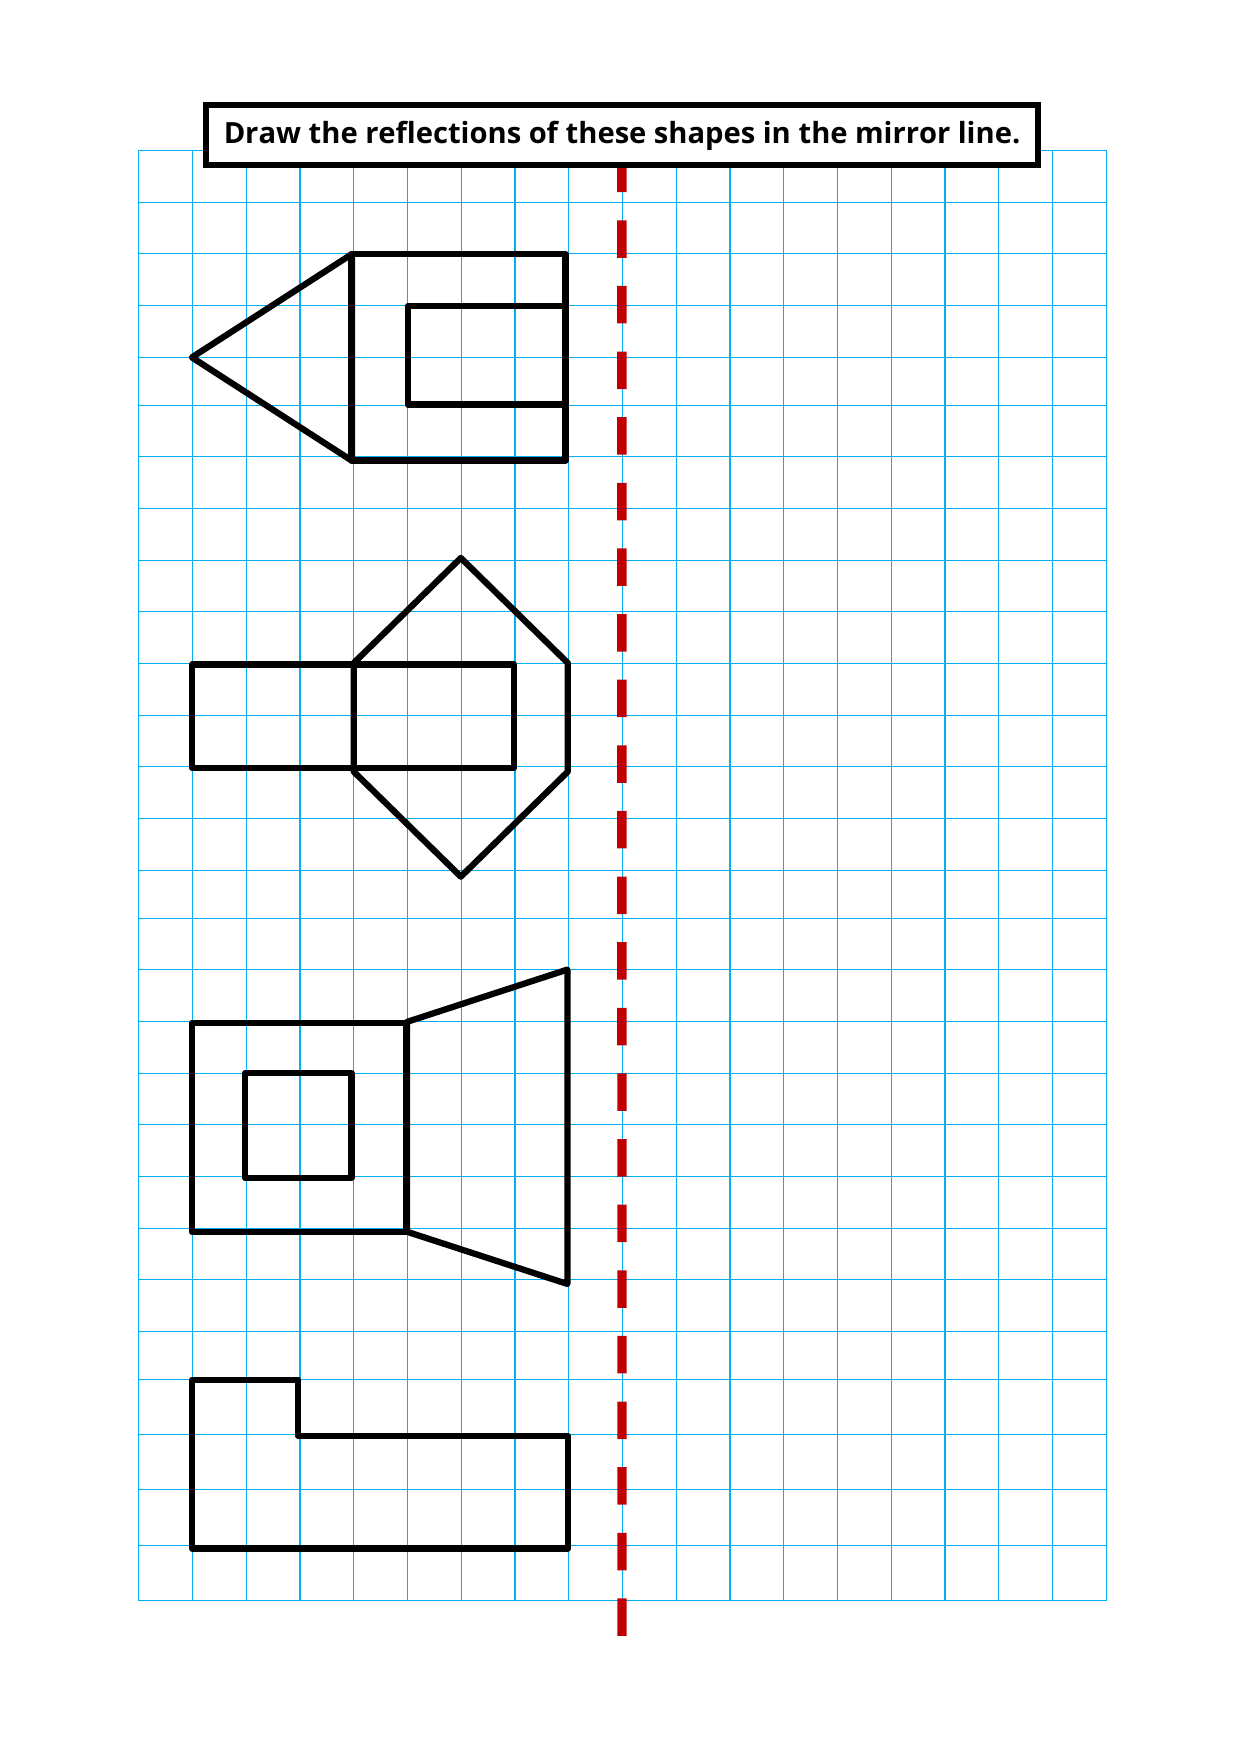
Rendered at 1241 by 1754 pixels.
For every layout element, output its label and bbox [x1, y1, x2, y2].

table_cell [301, 1552, 353, 1600]
table_cell [892, 767, 944, 818]
table_cell [139, 919, 192, 969]
table_cell [731, 970, 783, 1021]
table_cell [571, 1229, 622, 1279]
table_cell [892, 254, 944, 305]
table_cell [301, 871, 353, 917]
table_cell [408, 509, 461, 559]
table_cell [784, 612, 837, 663]
table_cell [408, 919, 461, 969]
table_cell [784, 1280, 837, 1331]
table_cell [892, 1380, 944, 1434]
table_cell [517, 716, 564, 766]
table_cell [516, 767, 564, 817]
table_cell [247, 1435, 299, 1489]
table_cell [301, 612, 353, 661]
table_cell [623, 1546, 676, 1600]
table_cell [195, 1125, 242, 1176]
table_cell [193, 1280, 246, 1331]
table_cell [784, 919, 837, 969]
table_cell [247, 358, 299, 404]
table_cell [999, 1074, 1052, 1124]
table_cell [569, 919, 622, 969]
table_cell [731, 1490, 783, 1545]
table_cell [784, 1125, 837, 1176]
table_cell [462, 408, 514, 456]
table_cell [838, 767, 891, 818]
table_cell [248, 1076, 299, 1124]
table_cell [1053, 1280, 1106, 1331]
table_cell [677, 1177, 729, 1227]
table_header [677, 168, 729, 202]
table_cell [516, 970, 552, 982]
table_header [1053, 151, 1106, 202]
table_cell [462, 1280, 514, 1331]
table_cell [139, 970, 192, 1021]
table_header [247, 168, 299, 202]
table_cell [731, 1022, 783, 1072]
table_cell [247, 970, 299, 1020]
table_cell [677, 358, 729, 404]
table_cell [999, 1332, 1052, 1379]
table_cell [139, 716, 189, 766]
table_cell [139, 1022, 189, 1072]
table_cell [892, 561, 944, 611]
table_cell [623, 871, 676, 917]
table_cell [247, 1383, 295, 1434]
table_cell [946, 1435, 998, 1489]
table_cell [946, 871, 998, 917]
table_cell [677, 1229, 729, 1279]
table_cell [355, 1074, 403, 1124]
table_cell [892, 1332, 944, 1379]
table_cell [1053, 1435, 1106, 1489]
table_cell [408, 1490, 461, 1545]
table_cell [623, 406, 676, 456]
table_cell [569, 406, 622, 456]
table_cell [408, 716, 461, 765]
table_cell [946, 919, 998, 969]
table_header [516, 168, 568, 202]
table_cell [838, 919, 891, 969]
table_cell [731, 306, 783, 357]
table_cell [623, 306, 676, 357]
table_cell [301, 561, 353, 611]
table_cell [784, 406, 837, 456]
table_cell [139, 457, 192, 508]
table_cell [462, 991, 514, 1021]
table_cell [623, 254, 676, 305]
table_cell [516, 358, 562, 401]
table_cell [193, 1235, 246, 1279]
table_cell [357, 668, 407, 714]
table_cell [1053, 970, 1106, 1021]
table_cell [1053, 716, 1106, 766]
table_cell [677, 819, 729, 869]
table_cell [838, 612, 891, 663]
table_cell [571, 716, 622, 766]
table_cell [999, 203, 1052, 253]
table_cell [139, 1546, 192, 1600]
table_cell [193, 254, 246, 305]
table_cell [999, 767, 1052, 818]
table_cell [139, 306, 192, 357]
table_cell [408, 408, 461, 456]
table_cell [784, 970, 837, 1021]
table_cell [999, 358, 1052, 404]
table_cell [408, 970, 461, 1017]
table_cell [247, 871, 299, 917]
table_cell [623, 457, 676, 508]
table_cell [462, 1125, 514, 1176]
table_cell [139, 1490, 189, 1545]
table_cell [677, 664, 729, 714]
table_cell [946, 1546, 998, 1600]
table_cell [784, 1022, 837, 1072]
table_cell [838, 203, 891, 253]
table_cell [516, 1552, 568, 1600]
table_cell [408, 257, 461, 303]
table_cell [731, 1177, 783, 1227]
table_cell [623, 1332, 676, 1379]
table_cell [516, 975, 564, 1021]
table_cell [838, 306, 891, 357]
table_cell [946, 203, 998, 253]
table_cell [623, 767, 676, 818]
table_cell [139, 871, 192, 917]
table_cell [838, 1177, 891, 1227]
table_cell [677, 561, 729, 611]
table_cell [301, 406, 348, 453]
table_cell [999, 509, 1052, 559]
table_cell [139, 203, 192, 253]
table_cell [838, 254, 891, 305]
table_cell [408, 871, 461, 917]
table_cell [838, 1229, 891, 1279]
table_cell [139, 1177, 189, 1227]
table_cell [1053, 664, 1106, 714]
table_cell [623, 1177, 676, 1227]
table_cell [838, 1490, 891, 1545]
table_cell [354, 1332, 407, 1379]
table_cell [892, 406, 944, 456]
table_cell [677, 919, 729, 969]
table_cell [677, 1022, 729, 1072]
table_cell [193, 819, 246, 869]
table_cell [784, 1490, 837, 1545]
table_cell [193, 919, 246, 969]
table_cell [354, 509, 407, 559]
table_cell [784, 358, 837, 404]
table_cell [408, 1552, 461, 1600]
table_cell [623, 1280, 676, 1331]
table_cell [301, 203, 353, 253]
table_cell [200, 327, 246, 357]
table_cell [193, 771, 246, 818]
table_cell [623, 919, 676, 969]
table_cell [301, 1280, 353, 1331]
table_cell [462, 1254, 514, 1279]
table_cell [301, 819, 353, 869]
table_cell [999, 1380, 1052, 1434]
table_cell [408, 1380, 461, 1433]
table_cell [462, 509, 514, 559]
table_cell [677, 1546, 729, 1600]
table_cell [408, 668, 461, 714]
table_header [838, 168, 891, 202]
table_cell [999, 819, 1052, 869]
table_cell [462, 203, 514, 251]
table_cell [999, 970, 1052, 1021]
table_cell [516, 309, 562, 357]
table_cell [999, 1125, 1052, 1176]
table_cell [677, 1125, 729, 1176]
table_cell [139, 406, 192, 456]
table_cell [999, 716, 1052, 766]
table_cell [356, 306, 405, 357]
table_cell [784, 203, 837, 253]
table_cell [139, 561, 192, 611]
table_cell [139, 1125, 189, 1176]
table_cell [838, 1074, 891, 1124]
table_cell [731, 1280, 783, 1331]
table_cell [731, 919, 783, 969]
table_cell [1053, 612, 1106, 663]
table_cell [623, 819, 676, 869]
table_cell [195, 1074, 242, 1124]
table_cell [731, 1125, 783, 1176]
table_cell [731, 1546, 783, 1600]
table_cell [784, 767, 837, 818]
table_header [892, 168, 944, 202]
table_cell [892, 1177, 944, 1227]
table_cell [354, 1380, 407, 1433]
table_cell [516, 1022, 564, 1072]
table_cell [462, 871, 514, 917]
table_cell [408, 771, 461, 818]
table_cell [195, 668, 246, 714]
table_cell [892, 1490, 944, 1545]
table_cell [301, 668, 350, 714]
table_cell [892, 1022, 944, 1072]
table_cell [946, 1280, 998, 1331]
table_cell [411, 1022, 461, 1072]
table_cell [516, 1074, 564, 1124]
table_cell [247, 771, 299, 818]
table_cell [516, 464, 568, 508]
table_cell [892, 1546, 944, 1600]
table_cell [892, 509, 944, 559]
table_cell [516, 1332, 568, 1379]
table_cell [623, 664, 676, 714]
table_cell [892, 457, 944, 508]
table_cell [999, 561, 1052, 611]
table_cell [193, 457, 246, 508]
table_cell [838, 664, 891, 714]
table_cell [195, 1026, 246, 1072]
table_cell [301, 1026, 353, 1070]
table_cell [946, 819, 998, 869]
table_cell [569, 1380, 622, 1434]
table_cell [193, 1552, 246, 1600]
table_cell [838, 1380, 891, 1434]
table_cell [569, 819, 622, 869]
table_cell [677, 716, 729, 766]
table_cell [731, 561, 783, 611]
table_cell [247, 819, 299, 869]
table_cell [731, 871, 783, 917]
table_cell [354, 1280, 407, 1331]
table_cell [892, 612, 944, 663]
table_cell [784, 1546, 837, 1600]
table_cell [139, 1435, 189, 1489]
table_cell [784, 1380, 837, 1434]
table_cell [1053, 1490, 1106, 1545]
table_cell [408, 1280, 461, 1331]
table_cell [999, 1229, 1052, 1279]
table_cell [571, 1435, 622, 1489]
table_cell [462, 1177, 514, 1227]
table_cell [247, 203, 299, 253]
table_cell [247, 1181, 299, 1227]
table_cell [354, 1026, 403, 1072]
table_cell [247, 1332, 299, 1377]
table_cell [731, 1435, 783, 1489]
table_cell [411, 1125, 461, 1176]
table_cell [516, 1439, 565, 1489]
table_cell [623, 1435, 676, 1489]
table_cell [462, 565, 509, 611]
table_cell [193, 203, 246, 253]
table_cell [1053, 919, 1106, 969]
table_cell [999, 1435, 1052, 1489]
table_cell [462, 358, 514, 401]
table_cell [677, 509, 729, 559]
table_cell [838, 358, 891, 404]
table_cell [517, 664, 564, 714]
table_cell [731, 819, 783, 869]
table_cell [247, 716, 299, 765]
table_cell [412, 1229, 461, 1245]
table_cell [411, 1074, 461, 1124]
table_cell [838, 1546, 891, 1600]
table_cell [301, 1332, 353, 1379]
table_cell [247, 1552, 299, 1600]
table_cell [354, 1235, 407, 1279]
table_cell [1053, 254, 1106, 305]
table_cell [838, 561, 891, 611]
table_cell [569, 254, 622, 305]
table_cell [571, 970, 622, 1021]
table_cell [354, 1439, 407, 1489]
table_cell [838, 509, 891, 559]
table_cell [838, 970, 891, 1021]
table_cell [516, 203, 568, 251]
table_cell [623, 1380, 676, 1434]
table_cell [354, 1552, 407, 1600]
table_cell [139, 1074, 189, 1124]
table_cell [301, 1181, 353, 1227]
table_cell [999, 306, 1052, 357]
table_cell [946, 1125, 998, 1176]
table_cell [193, 406, 246, 456]
table_header [408, 168, 461, 202]
table_cell [195, 1490, 246, 1545]
table_cell [784, 664, 837, 714]
table_cell [462, 309, 514, 357]
table_cell [139, 509, 192, 559]
table_header [623, 168, 676, 202]
table_cell [892, 716, 944, 766]
table_cell [838, 1022, 891, 1072]
table_cell [247, 406, 299, 456]
table_cell [357, 716, 407, 765]
table_cell [623, 1074, 676, 1124]
table_cell [301, 970, 353, 1020]
table_cell [677, 1380, 729, 1434]
table_cell [516, 257, 562, 303]
table_cell [516, 1280, 568, 1331]
table_cell [571, 1490, 622, 1545]
table_cell [516, 1125, 564, 1176]
table_cell [247, 612, 299, 661]
table_cell [408, 1332, 461, 1379]
table_cell [139, 612, 192, 663]
table_cell [784, 819, 837, 869]
table_cell [999, 612, 1052, 663]
table_cell [892, 306, 944, 357]
table_cell [623, 358, 676, 404]
table_cell [946, 767, 998, 818]
table_cell [946, 1074, 998, 1124]
table_cell [677, 254, 729, 305]
table_cell [999, 1546, 1052, 1600]
table_cell [784, 509, 837, 559]
table_cell [569, 509, 622, 559]
table_cell [139, 664, 189, 714]
table_cell [999, 406, 1052, 456]
table_cell [569, 457, 622, 508]
table_cell [301, 1439, 353, 1489]
table_cell [354, 612, 400, 657]
table_cell [623, 561, 676, 611]
table_cell [677, 871, 729, 917]
table_cell [892, 919, 944, 969]
table_cell [569, 358, 622, 404]
table_cell [946, 509, 998, 559]
table_cell [784, 1435, 837, 1489]
table_cell [354, 203, 407, 251]
table_cell [462, 1380, 514, 1433]
table_cell [247, 1235, 299, 1279]
table_cell [411, 358, 461, 401]
table_cell [677, 1074, 729, 1124]
table_cell [139, 254, 192, 305]
table_cell [248, 1125, 299, 1175]
table_cell [195, 1435, 246, 1489]
table_cell [946, 1332, 998, 1379]
table_cell [623, 1125, 676, 1176]
table_cell [946, 254, 998, 305]
table_cell [527, 777, 568, 818]
table_cell [784, 871, 837, 917]
table_cell [1053, 871, 1106, 917]
table_cell [731, 457, 783, 508]
table_cell [247, 1490, 299, 1545]
table_cell [677, 1280, 729, 1331]
table_cell [301, 1490, 353, 1545]
table_cell [892, 358, 944, 404]
table_cell [354, 1490, 407, 1545]
table_cell [892, 1280, 944, 1331]
table_cell [731, 716, 783, 766]
table_cell [462, 1439, 514, 1489]
table_cell [301, 1076, 348, 1124]
table_cell [247, 509, 299, 559]
table_cell [354, 919, 407, 969]
table_cell [413, 564, 461, 611]
table_cell [301, 1380, 353, 1433]
table_cell [522, 612, 568, 657]
table_cell [1053, 358, 1106, 404]
table_cell [677, 1435, 729, 1489]
table_cell [946, 457, 998, 508]
table_header [301, 168, 353, 202]
table_cell [301, 261, 348, 305]
table_cell [999, 254, 1052, 305]
table_cell [999, 457, 1052, 508]
table_cell [301, 919, 353, 969]
table_cell [301, 716, 350, 765]
table_cell [571, 1177, 622, 1227]
table_header [462, 168, 514, 202]
table_cell [623, 1022, 676, 1072]
table_cell [571, 1074, 622, 1124]
table_cell [516, 1229, 564, 1279]
table_cell [569, 1546, 622, 1600]
table_cell [677, 306, 729, 357]
table_header [354, 168, 407, 202]
table_cell [247, 306, 299, 357]
table_cell [731, 509, 783, 559]
table_cell [354, 819, 407, 869]
table_cell [731, 358, 783, 404]
table_cell [139, 819, 192, 869]
table_cell [462, 668, 511, 714]
table_cell [408, 612, 461, 661]
table_cell [838, 1435, 891, 1489]
table_header [193, 151, 246, 202]
table_cell [946, 1229, 998, 1279]
table_header [999, 151, 1052, 202]
table_cell [247, 1280, 299, 1331]
table_cell [359, 771, 407, 818]
table_cell [892, 1229, 944, 1279]
table_cell [623, 716, 676, 766]
table_cell [301, 1125, 348, 1175]
table_cell [1053, 1022, 1106, 1072]
table_cell [423, 1008, 461, 1021]
table_cell [362, 617, 407, 661]
table_cell [1053, 1546, 1106, 1600]
table_cell [356, 358, 405, 404]
table_cell [462, 1229, 514, 1262]
table_cell [677, 970, 729, 1021]
table_header [731, 168, 783, 202]
table_cell [301, 457, 353, 508]
table_cell [838, 1332, 891, 1379]
table_cell [892, 1125, 944, 1176]
table_cell [946, 561, 998, 611]
table_cell [946, 716, 998, 766]
table_cell [571, 1022, 622, 1072]
table_cell [838, 716, 891, 766]
table_cell [462, 1490, 514, 1545]
table_cell [623, 612, 676, 663]
table_cell [462, 1332, 514, 1379]
table_cell [516, 819, 568, 869]
table_cell [571, 1125, 622, 1176]
table_cell [1053, 457, 1106, 508]
table_cell [516, 1177, 564, 1227]
table_cell [516, 1490, 565, 1545]
table_cell [247, 457, 299, 508]
table_cell [193, 970, 246, 1020]
table_cell [462, 612, 514, 661]
table_cell [462, 919, 514, 969]
table_cell [193, 306, 246, 352]
table_cell [569, 1280, 622, 1331]
table_cell [139, 358, 192, 404]
table_cell [946, 612, 998, 663]
table_cell [355, 1125, 403, 1176]
table_cell [247, 1026, 299, 1070]
table_header [139, 151, 192, 202]
table_cell [892, 664, 944, 714]
table_cell [408, 819, 461, 869]
table_cell [354, 1177, 403, 1227]
table_cell [999, 664, 1052, 714]
table_cell [892, 819, 944, 869]
table_cell [623, 1229, 676, 1279]
table_cell [139, 767, 192, 818]
table_cell [139, 1229, 192, 1279]
table_cell [569, 767, 622, 818]
table_cell [623, 203, 676, 253]
table_cell [569, 203, 622, 253]
table_cell [462, 771, 514, 818]
table_cell [462, 970, 514, 1000]
table_cell [784, 1229, 837, 1279]
table_cell [462, 1022, 514, 1072]
table_cell [569, 306, 622, 357]
table_cell [462, 716, 511, 765]
table_cell [193, 509, 246, 559]
table_cell [1053, 509, 1106, 559]
table_cell [623, 1490, 676, 1545]
table_cell [731, 767, 783, 818]
table_cell [247, 254, 299, 305]
table_cell [999, 871, 1052, 917]
table_cell [838, 819, 891, 869]
table_cell [195, 1383, 246, 1434]
table_cell [301, 254, 344, 282]
table_cell [195, 716, 246, 765]
table_cell [677, 406, 729, 456]
table_header [946, 168, 998, 202]
table_cell [999, 1022, 1052, 1072]
table_cell [677, 1332, 729, 1379]
table_cell [193, 871, 246, 917]
table_cell [999, 1177, 1052, 1227]
table_cell [892, 1435, 944, 1489]
table_cell [892, 203, 944, 253]
table_cell [301, 306, 348, 357]
table_cell [784, 457, 837, 508]
table_cell [946, 664, 998, 714]
table_cell [1053, 1332, 1106, 1379]
table_cell [516, 1380, 568, 1433]
table_cell [731, 406, 783, 456]
table_cell [623, 970, 676, 1021]
table_cell [1053, 1074, 1106, 1124]
table_cell [516, 408, 562, 456]
table_cell [677, 457, 729, 508]
table_cell [569, 612, 622, 663]
table_cell [677, 203, 729, 253]
table_cell [623, 509, 676, 559]
table_cell [1053, 1380, 1106, 1434]
table_cell [1053, 819, 1106, 869]
table_cell [569, 561, 622, 611]
table_cell [731, 203, 783, 253]
table_cell [356, 257, 407, 305]
table_cell [301, 433, 337, 456]
table_cell [946, 970, 998, 1021]
table_cell [731, 1380, 783, 1434]
table_cell [516, 618, 562, 663]
table_cell [784, 1074, 837, 1124]
table_cell [462, 1074, 514, 1124]
table_cell [892, 970, 944, 1021]
table_cell [139, 1380, 189, 1434]
table_cell [516, 561, 568, 611]
table_cell [731, 254, 783, 305]
table_cell [516, 871, 568, 917]
table_cell [838, 457, 891, 508]
table_cell [408, 464, 461, 508]
table_cell [784, 1332, 837, 1379]
table_cell [411, 1177, 461, 1227]
table_cell [470, 561, 514, 604]
table_cell [946, 1490, 998, 1545]
table_cell [999, 919, 1052, 969]
table_cell [411, 309, 461, 357]
table_cell [354, 561, 407, 611]
table_cell [408, 203, 461, 251]
table_cell [301, 358, 348, 404]
table_cell [1053, 1125, 1106, 1176]
table_header [784, 168, 837, 202]
table_cell [677, 612, 729, 663]
table_cell [731, 612, 783, 663]
table_cell [408, 1236, 461, 1279]
table_cell [193, 612, 246, 661]
table_cell [139, 1332, 192, 1379]
table_cell [301, 509, 353, 559]
table_cell [354, 464, 407, 508]
table_cell [1053, 561, 1106, 611]
table_cell [139, 1280, 192, 1331]
table_cell [731, 1229, 783, 1279]
table_cell [462, 464, 514, 508]
table_cell [195, 1177, 246, 1227]
table_cell [408, 561, 452, 604]
table_cell [462, 1552, 514, 1600]
table_cell [1053, 203, 1106, 253]
table_cell [1053, 767, 1106, 818]
table_cell [677, 767, 729, 818]
table_cell [1053, 306, 1106, 357]
table_cell [571, 664, 622, 714]
table_cell [247, 561, 299, 611]
table_cell [569, 871, 622, 917]
table_cell [731, 1332, 783, 1379]
table_cell [354, 970, 407, 1020]
table_header [569, 168, 622, 202]
table_cell [193, 561, 246, 611]
table_cell [838, 406, 891, 456]
table_cell [838, 1280, 891, 1331]
table_cell [731, 1074, 783, 1124]
table_cell [838, 1125, 891, 1176]
table_cell [193, 1332, 246, 1377]
table_cell [1053, 406, 1106, 456]
table_cell [356, 406, 407, 456]
table_cell [354, 871, 407, 917]
table_cell [462, 819, 514, 869]
table_cell [569, 1332, 622, 1379]
table_cell [516, 509, 568, 559]
table_cell [999, 1280, 1052, 1331]
table_cell [193, 363, 246, 404]
table_cell [247, 919, 299, 969]
table_cell [946, 1022, 998, 1072]
table_cell [946, 1380, 998, 1434]
table_cell [408, 1439, 461, 1489]
table_cell [946, 358, 998, 404]
table_cell [462, 257, 514, 303]
table_cell [731, 664, 783, 714]
table_cell [784, 716, 837, 766]
table_cell [999, 1490, 1052, 1545]
table_cell [1053, 1229, 1106, 1279]
table_cell [784, 1177, 837, 1227]
table_cell [946, 406, 998, 456]
table_cell [784, 254, 837, 305]
table_cell [838, 871, 891, 917]
table_cell [201, 358, 246, 387]
table_cell [516, 919, 568, 969]
table_cell [301, 771, 353, 818]
table_cell [892, 871, 944, 917]
table_cell [946, 306, 998, 357]
table_cell [1053, 1177, 1106, 1227]
table_cell [354, 778, 395, 818]
table_cell [946, 1177, 998, 1227]
table_cell [677, 1490, 729, 1545]
table_cell [301, 1235, 353, 1279]
table_cell [247, 668, 299, 714]
table_cell [784, 306, 837, 357]
table_cell [892, 1074, 944, 1124]
table_cell [784, 561, 837, 611]
